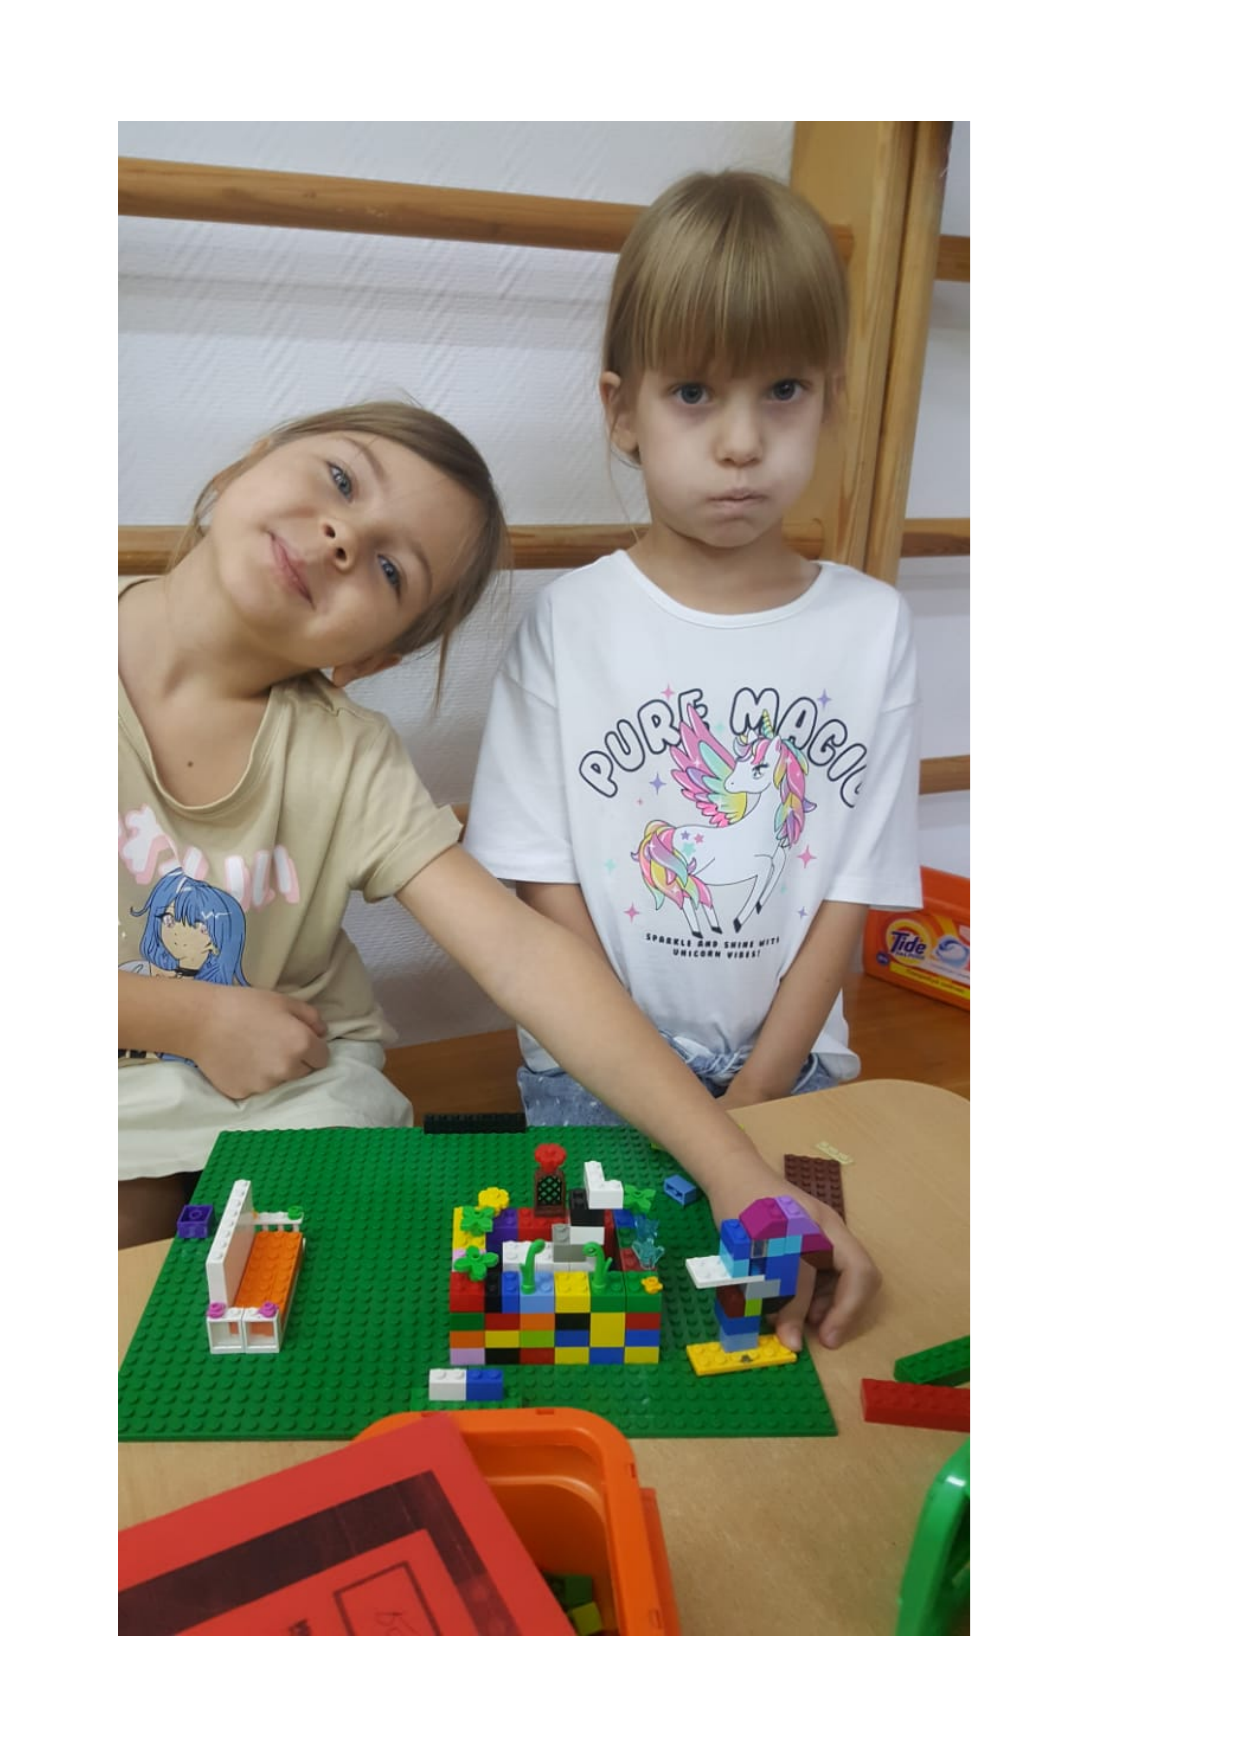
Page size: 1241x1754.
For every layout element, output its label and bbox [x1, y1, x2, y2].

picture [118, 121, 971, 1636]
